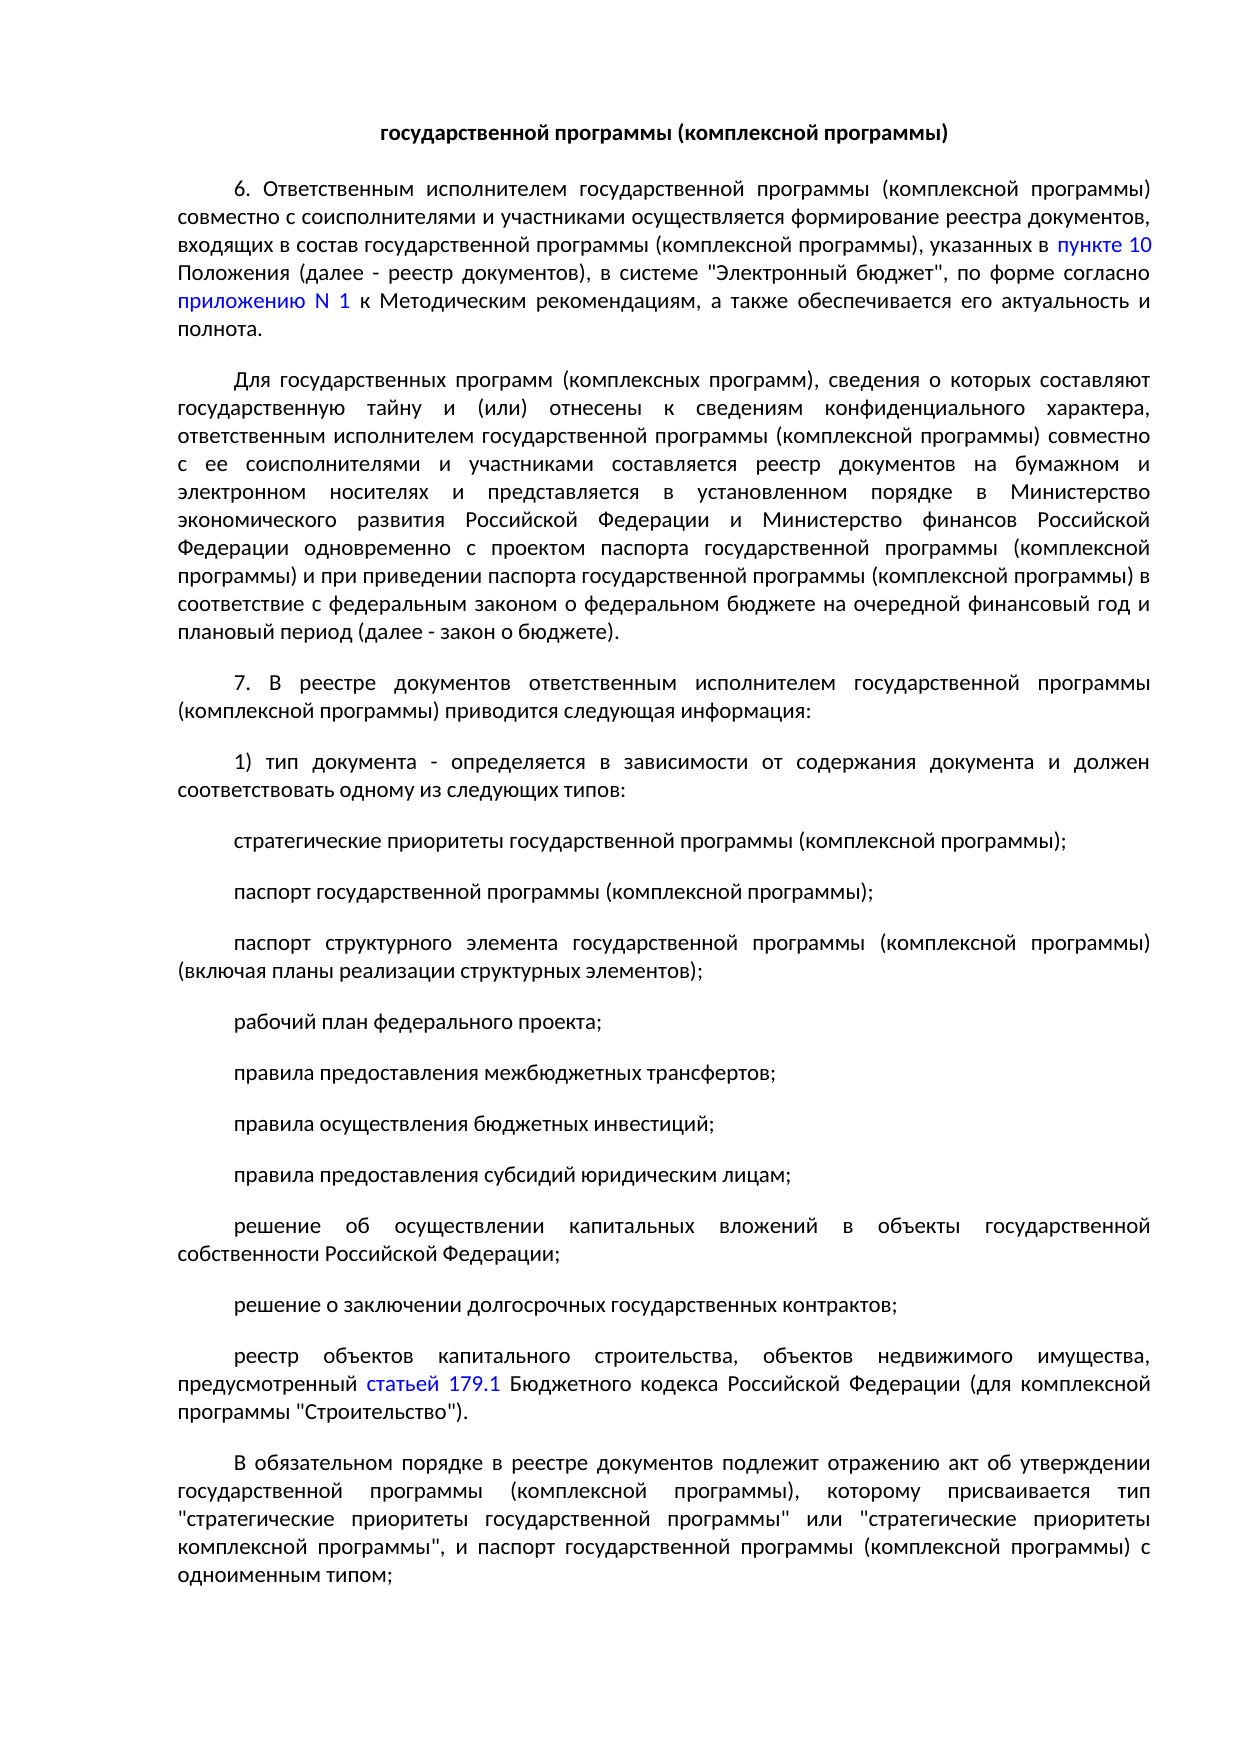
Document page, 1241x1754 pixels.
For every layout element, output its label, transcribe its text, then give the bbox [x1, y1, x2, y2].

text правила предоставления межбюджетных трансфертов; [177, 1058, 1152, 1086]
text решение о заключении долгосрочных государственных контрактов; [177, 1290, 1152, 1318]
text паспорт государственной программы (комплексной программы); [177, 877, 1152, 905]
text Для государственных программ (комплексных программ), сведения о которых составляют государственную тайну и (или) отнесены к сведениям конфиденциального характера, ответственным исполнителем государственной программы (комплексной программы) совместно с ее соисполнителями и участниками составляется реестр документов на бумажном и электронном носителях и представляется в установленном порядке в Министерство экономического развития Российской Федерации и Министерство финансов Российской Федерации одновременно с проектом паспорта государственной программы (комплексной программы) и при приведении паспорта государственной программы (комплексной программы) в соответствие с федеральным законом о федеральном бюджете на очередной финансовый год и плановый период (далее - закон о бюджете). [177, 365, 1152, 645]
text 1) тип документа - определяется в зависимости от содержания документа и должен соответствовать одному из следующих типов: [177, 747, 1152, 803]
text реестр объектов капитального строительства, объектов недвижимого имущества, предусмотренный статьей 179.1 Бюджетного кодекса Российской Федерации (для комплексной программы "Строительство"). [177, 1341, 1152, 1425]
text 6. Ответственным исполнителем государственной программы (комплексной программы) совместно с соисполнителями и участниками осуществляется формирование реестра документов, входящих в состав государственной программы (комплексной программы), указанных в пункте 10 Положения (далее - реестр документов), в системе "Электронный бюджет", по форме согласно приложению N 1 к Методическим рекомендациям, а также обеспечивается его актуальность и полнота. [177, 174, 1152, 342]
text В обязательном порядке в реестре документов подлежит отражению акт об утверждении государственной программы (комплексной программы), которому присваивается тип "стратегические приоритеты государственной программы" или "стратегические приоритеты комплексной программы", и паспорт государственной программы (комплексной программы) с одноименным типом; [177, 1448, 1152, 1588]
text правила осуществления бюджетных инвестиций; [177, 1109, 1152, 1137]
title государственной программы (комплексной программы) [177, 118, 1152, 146]
text стратегические приоритеты государственной программы (комплексной программы); [177, 826, 1152, 854]
text 7. В реестре документов ответственным исполнителем государственной программы (комплексной программы) приводится следующая информация: [177, 668, 1152, 724]
text паспорт структурного элемента государственной программы (комплексной программы) (включая планы реализации структурных элементов); [177, 928, 1152, 984]
text решение об осуществлении капитальных вложений в объекты государственной собственности Российской Федерации; [177, 1211, 1152, 1267]
text рабочий план федерального проекта; [177, 1007, 1152, 1035]
text правила предоставления субсидий юридическим лицам; [177, 1160, 1152, 1188]
